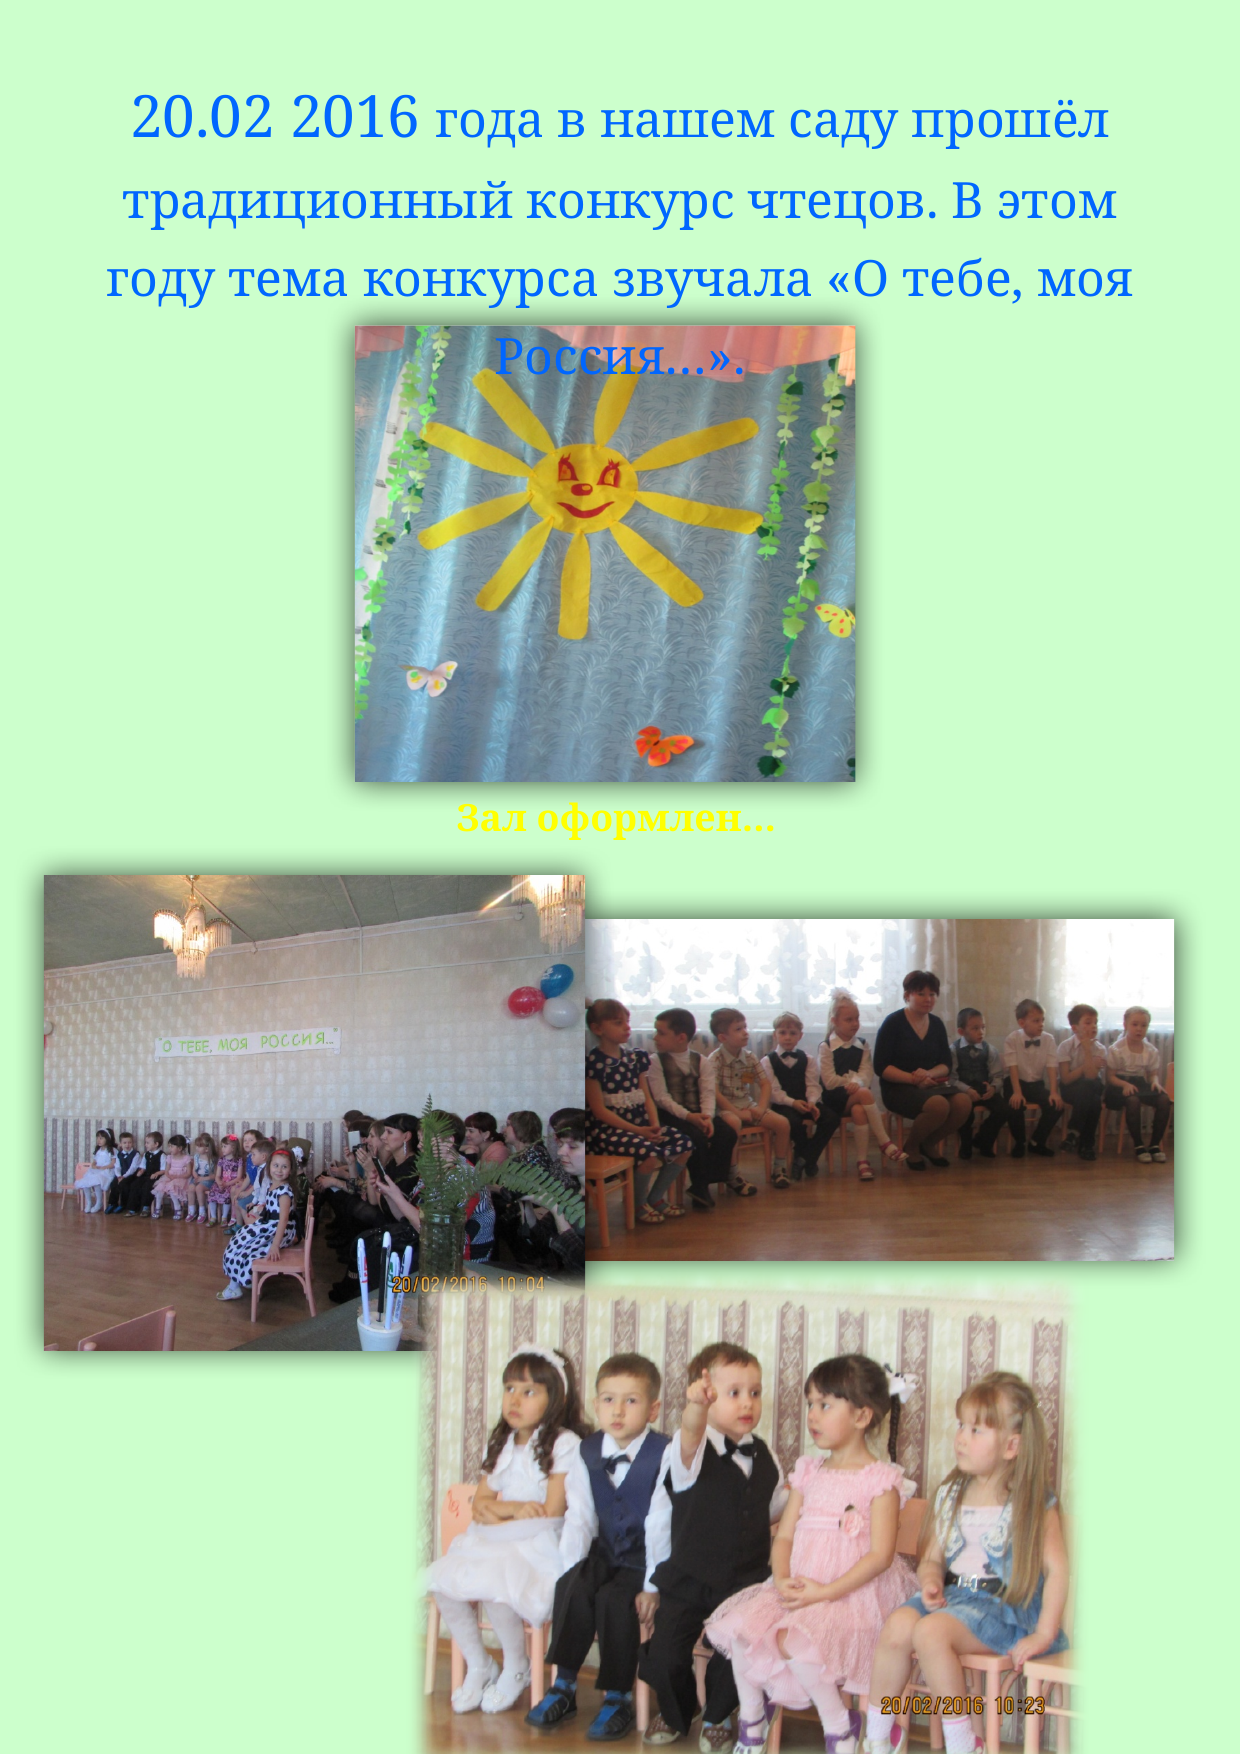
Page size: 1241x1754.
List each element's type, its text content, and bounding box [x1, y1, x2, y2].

text 20.02 2016 года в нашем саду прошёл традиционный конкурс чтецов. В этом году тема конкурса звучала «О тебе, моя Россия…». [75, 75, 1165, 389]
text Зал оформлен… [75, 792, 1165, 843]
picture [43, 875, 1175, 1749]
picture [355, 389, 856, 782]
